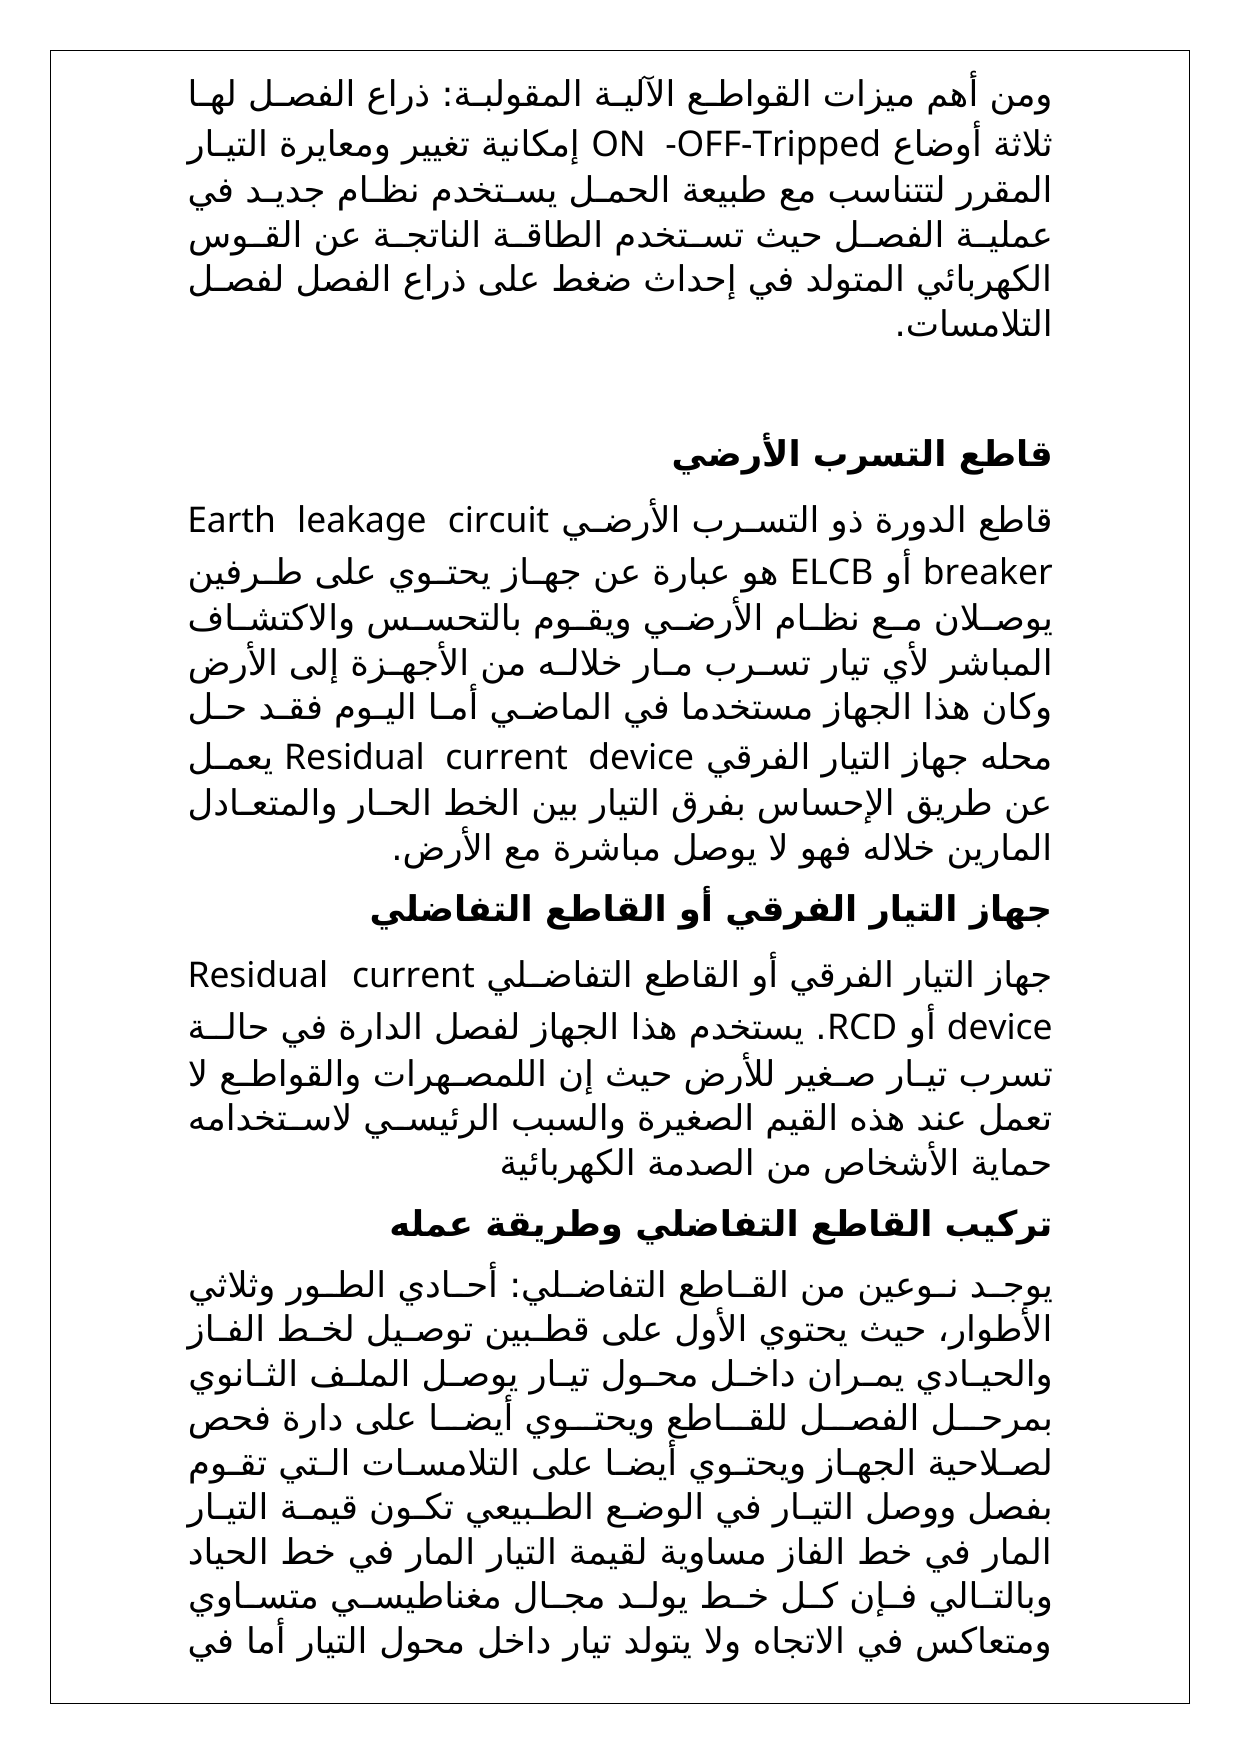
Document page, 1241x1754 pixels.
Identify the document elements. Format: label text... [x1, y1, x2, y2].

text تركيب القاطع التفاضلي وطريقة عمله [187, 1203, 1053, 1244]
text قاطع الدورة ذو التسرب الأرضي Earth leakage circuit breaker أو ELCB هو عبارة عن جهاز يحتوي على طرفين يوصلان مع نظام الأرضي ويقوم بالتحسس والاكتشاف المباشر لأي تيار تسرب مار خلاله من الأجهزة إلى الأرض وكان هذا الجهاز مستخدما في الماضي أما اليوم فقد حل محله جهاز التيار الفرقي Residual current device يعمل عن طريق الإحساس بفرق التيار بين الخط الحار والمتعادل المارين خلاله فهو لا يوصل مباشرة مع الأرض. [187, 494, 1053, 868]
text جهاز التيار الفرقي أو القاطع التفاضلي Residual current device أو RCD. يستخدم هذا الجهاز لفصل الدارة في حالة تسرب تيار صغير للأرض حيث إن اللمصهرات والقواطع لا تعمل عند هذه القيم الصغيرة والسبب الرئيسي لاستخدامه حماية الأشخاص من الصدمة الكهربائية [187, 949, 1053, 1183]
text قاطع التسرب الأرضي [187, 433, 1053, 474]
text جهاز التيار الفرقي أو القاطع التفاضلي [187, 888, 1053, 929]
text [187, 1264, 1053, 1661]
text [187, 74, 1053, 344]
